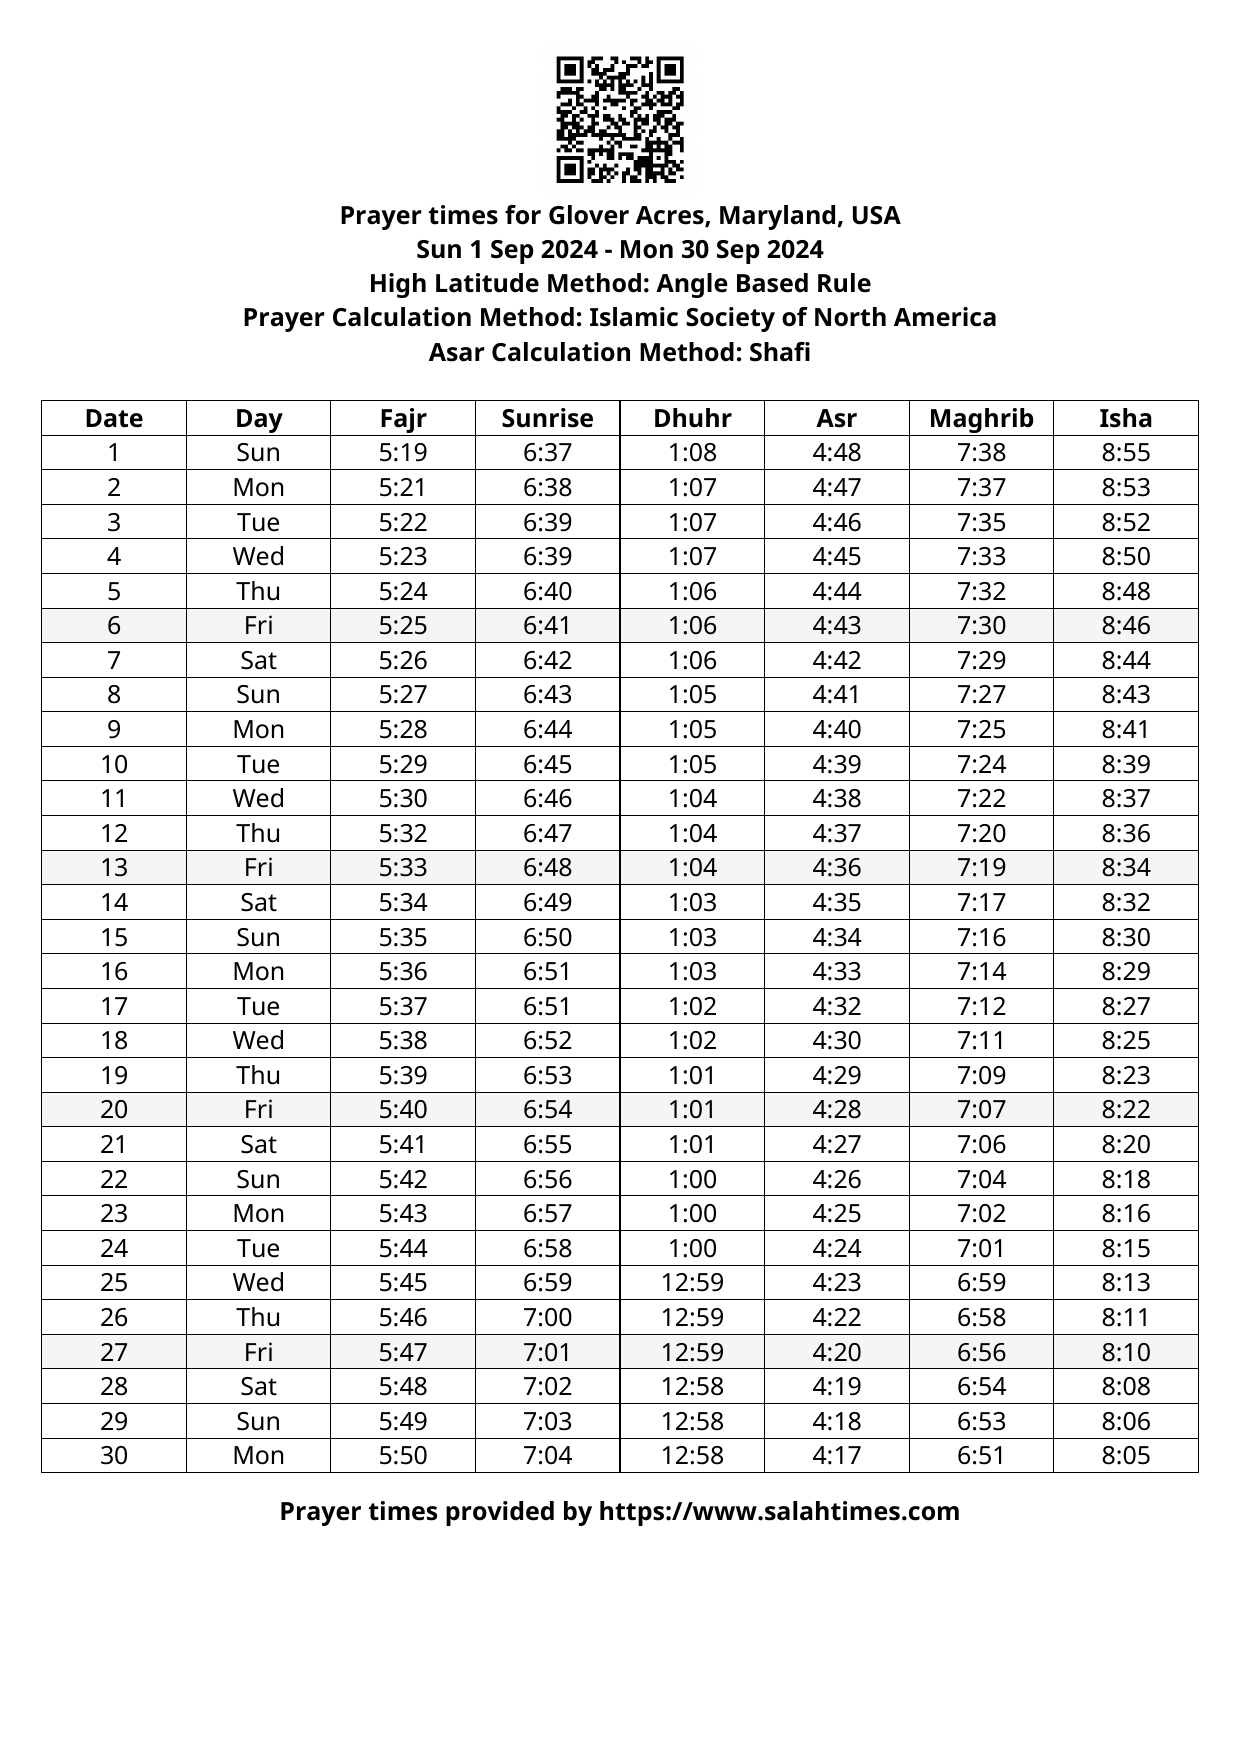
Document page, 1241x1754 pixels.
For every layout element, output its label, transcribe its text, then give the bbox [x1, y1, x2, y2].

table_cell 4:19 [765, 1369, 909, 1403]
table_cell 1:07 [621, 470, 764, 504]
table_cell Sat [187, 643, 330, 677]
table_cell 5:34 [331, 885, 475, 919]
table_cell 7:16 [910, 920, 1053, 953]
table_cell 4:22 [765, 1300, 909, 1334]
table_cell 1:05 [621, 678, 764, 711]
table_cell 4:32 [765, 989, 909, 1022]
table_cell 4:42 [765, 643, 909, 677]
table_cell 1 [42, 436, 186, 469]
table_cell 5:22 [331, 505, 475, 538]
table_cell 5:39 [331, 1058, 475, 1092]
table_cell 6:51 [476, 989, 619, 1022]
text Prayer times provided by https://www.salahtimes.com [42, 1494, 1198, 1528]
table_cell Mon [187, 712, 330, 746]
table_cell 5:43 [331, 1196, 475, 1230]
table_cell 1:02 [621, 989, 764, 1022]
table_cell Thu [187, 1300, 330, 1334]
table_cell 1:06 [621, 574, 764, 607]
table_cell 7:01 [476, 1335, 619, 1368]
table_cell 15 [42, 920, 186, 953]
table_cell 8:18 [1054, 1162, 1198, 1195]
table_cell 7:12 [910, 989, 1053, 1022]
table_cell Fri [187, 1093, 330, 1126]
table_cell 4:26 [765, 1162, 909, 1195]
table_cell 5 [42, 574, 186, 607]
table_cell 1:03 [621, 885, 764, 919]
table_cell 8:10 [1054, 1335, 1198, 1368]
table_cell 6:43 [476, 678, 619, 711]
table_cell 8:43 [1054, 678, 1198, 711]
table_cell 4 [42, 539, 186, 573]
table_cell 1:00 [621, 1196, 764, 1230]
table_cell Thu [187, 574, 330, 607]
table_cell 7:35 [910, 505, 1053, 538]
table_cell 8:53 [1054, 470, 1198, 504]
table_cell Wed [187, 781, 330, 815]
table_cell 5:50 [331, 1439, 475, 1472]
table_cell 1:05 [621, 712, 764, 746]
table_cell Thu [187, 1058, 330, 1092]
table_cell 27 [42, 1335, 186, 1368]
table_cell 18 [42, 1024, 186, 1057]
picture [542, 41, 699, 198]
table_cell 12:58 [621, 1369, 764, 1403]
table_cell 5:49 [331, 1404, 475, 1437]
table_cell 6:49 [476, 885, 619, 919]
table_cell 7:17 [910, 885, 1053, 919]
table_cell 11 [42, 781, 186, 815]
table_cell 4:34 [765, 920, 909, 953]
table_cell 5:27 [331, 678, 475, 711]
table_cell 8:13 [1054, 1266, 1198, 1299]
table_cell 8:23 [1054, 1058, 1198, 1092]
table_cell 6:58 [476, 1231, 619, 1264]
table_cell 6:45 [476, 747, 619, 780]
table_header Date [42, 401, 186, 434]
table_cell Mon [187, 1439, 330, 1472]
table_cell Sun [187, 920, 330, 953]
table_cell 5:26 [331, 643, 475, 677]
table_cell 6:57 [476, 1196, 619, 1230]
table_cell 6:51 [476, 954, 619, 988]
table_cell 6:40 [476, 574, 619, 607]
table_header Sunrise [476, 401, 619, 434]
table_cell 8:05 [1054, 1439, 1198, 1472]
table_cell 6:37 [476, 436, 619, 469]
table_cell Sun [187, 436, 330, 469]
table_cell 7:19 [910, 851, 1053, 884]
table_cell 6:56 [476, 1162, 619, 1195]
table_cell 28 [42, 1369, 186, 1403]
table_cell 1:08 [621, 436, 764, 469]
table_cell 17 [42, 989, 186, 1022]
table_cell 20 [42, 1093, 186, 1126]
table_cell 23 [42, 1196, 186, 1230]
table_cell 13 [42, 851, 186, 884]
table_cell Mon [187, 954, 330, 988]
table_cell 8:30 [1054, 920, 1198, 953]
table_cell 1:04 [621, 816, 764, 849]
table_cell 6:39 [476, 505, 619, 538]
table_cell 12:58 [621, 1439, 764, 1472]
table_cell 7:25 [910, 712, 1053, 746]
table_cell 8:22 [1054, 1093, 1198, 1126]
table_cell 1:01 [621, 1058, 764, 1092]
table_cell 5:21 [331, 470, 475, 504]
table_cell 6:48 [476, 851, 619, 884]
table_cell 5:23 [331, 539, 475, 573]
table_cell 4:39 [765, 747, 909, 780]
table_cell 29 [42, 1404, 186, 1437]
table_cell 12:59 [621, 1335, 764, 1368]
table_cell 5:35 [331, 920, 475, 953]
table_cell 1:01 [621, 1127, 764, 1161]
table_cell 9 [42, 712, 186, 746]
table_cell 8:48 [1054, 574, 1198, 607]
table_cell 4:25 [765, 1196, 909, 1230]
table_cell 6:52 [476, 1024, 619, 1057]
table_cell 7:30 [910, 609, 1053, 642]
table_cell 7:11 [910, 1024, 1053, 1057]
table_cell 5:46 [331, 1300, 475, 1334]
table_cell Tue [187, 747, 330, 780]
table_cell 5:24 [331, 574, 475, 607]
table_cell 4:40 [765, 712, 909, 746]
text High Latitude Method: Angle Based Rule [42, 266, 1198, 300]
table_cell Sat [187, 1127, 330, 1161]
table_cell 8:16 [1054, 1196, 1198, 1230]
table_cell 5:40 [331, 1093, 475, 1126]
table_cell 4:30 [765, 1024, 909, 1057]
table_cell 1:03 [621, 920, 764, 953]
table_cell 6:54 [910, 1369, 1053, 1403]
table_cell Tue [187, 505, 330, 538]
table_cell 7:02 [476, 1369, 619, 1403]
table_cell 7:37 [910, 470, 1053, 504]
table_cell 30 [42, 1439, 186, 1472]
table_cell 4:27 [765, 1127, 909, 1161]
table_cell 8:34 [1054, 851, 1198, 884]
table_cell 5:29 [331, 747, 475, 780]
table_cell Fri [187, 1335, 330, 1368]
table_header Isha [1054, 401, 1198, 434]
table_cell 24 [42, 1231, 186, 1264]
text Sun 1 Sep 2024 - Mon 30 Sep 2024 [42, 232, 1198, 266]
table_cell 12:59 [621, 1266, 764, 1299]
table_cell 12:59 [621, 1300, 764, 1334]
table_cell 3 [42, 505, 186, 538]
table_cell 7 [42, 643, 186, 677]
table_cell 4:48 [765, 436, 909, 469]
table_cell 6:42 [476, 643, 619, 677]
table_cell 1:01 [621, 1093, 764, 1126]
table_cell 4:18 [765, 1404, 909, 1437]
table_cell 6:55 [476, 1127, 619, 1161]
table_cell 22 [42, 1162, 186, 1195]
table_cell Thu [187, 816, 330, 849]
table_cell 8:41 [1054, 712, 1198, 746]
table_cell 4:24 [765, 1231, 909, 1264]
table_cell 5:47 [331, 1335, 475, 1368]
table_cell Tue [187, 1231, 330, 1264]
table_cell 4:47 [765, 470, 909, 504]
table_cell 19 [42, 1058, 186, 1092]
table_cell 5:28 [331, 712, 475, 746]
table_cell 1:06 [621, 643, 764, 677]
table_cell 5:45 [331, 1266, 475, 1299]
table_cell 6:47 [476, 816, 619, 849]
table_cell Sat [187, 1369, 330, 1403]
table_cell 6:58 [910, 1300, 1053, 1334]
table_cell 1:04 [621, 851, 764, 884]
table_cell 7:27 [910, 678, 1053, 711]
table_cell 5:41 [331, 1127, 475, 1161]
table_cell 1:05 [621, 747, 764, 780]
table_cell 6:53 [476, 1058, 619, 1092]
table_cell 7:02 [910, 1196, 1053, 1230]
table_cell 8:32 [1054, 885, 1198, 919]
table_cell 8:15 [1054, 1231, 1198, 1264]
table_cell 5:44 [331, 1231, 475, 1264]
table_cell 7:29 [910, 643, 1053, 677]
table_cell 7:04 [910, 1162, 1053, 1195]
table_cell 8:11 [1054, 1300, 1198, 1334]
table_cell 1:07 [621, 505, 764, 538]
table_cell 1:00 [621, 1231, 764, 1264]
table_cell 7:04 [476, 1439, 619, 1472]
table_cell 1:06 [621, 609, 764, 642]
table_cell 4:17 [765, 1439, 909, 1472]
table_cell 6:54 [476, 1093, 619, 1126]
table_cell 7:20 [910, 816, 1053, 849]
table_cell 5:25 [331, 609, 475, 642]
table_cell 8:29 [1054, 954, 1198, 988]
table_cell 6:53 [910, 1404, 1053, 1437]
table_cell 7:14 [910, 954, 1053, 988]
table_cell 7:03 [476, 1404, 619, 1437]
table_cell 12 [42, 816, 186, 849]
table_cell 7:22 [910, 781, 1053, 815]
table_cell 1:03 [621, 954, 764, 988]
table_cell 8:46 [1054, 609, 1198, 642]
table_header Day [187, 401, 330, 434]
table_cell 5:38 [331, 1024, 475, 1057]
table_cell 1:02 [621, 1024, 764, 1057]
table_cell Mon [187, 470, 330, 504]
table_cell 6:59 [476, 1266, 619, 1299]
table_cell 6:44 [476, 712, 619, 746]
table_cell 8:36 [1054, 816, 1198, 849]
table_cell 4:41 [765, 678, 909, 711]
table_cell 8:52 [1054, 505, 1198, 538]
table_cell Mon [187, 1196, 330, 1230]
table_cell 5:37 [331, 989, 475, 1022]
text Asar Calculation Method: Shafi [42, 334, 1198, 368]
table_cell 5:36 [331, 954, 475, 988]
table_cell 4:37 [765, 816, 909, 849]
table_cell 4:20 [765, 1335, 909, 1368]
table_cell 7:01 [910, 1231, 1053, 1264]
text Prayer Calculation Method: Islamic Society of North America [42, 300, 1198, 334]
table_cell 4:46 [765, 505, 909, 538]
table_cell 7:06 [910, 1127, 1053, 1161]
table_cell 6:38 [476, 470, 619, 504]
table_cell 4:45 [765, 539, 909, 573]
table_cell 7:09 [910, 1058, 1053, 1092]
table_cell 25 [42, 1266, 186, 1299]
table_cell 7:33 [910, 539, 1053, 573]
table_cell Tue [187, 989, 330, 1022]
table_cell 6:56 [910, 1335, 1053, 1368]
table_cell 4:44 [765, 574, 909, 607]
table_cell 8:37 [1054, 781, 1198, 815]
table_cell 6 [42, 609, 186, 642]
table_cell Wed [187, 539, 330, 573]
table_cell 5:19 [331, 436, 475, 469]
table_cell 7:38 [910, 436, 1053, 469]
table_cell 1:00 [621, 1162, 764, 1195]
table_cell 7:00 [476, 1300, 619, 1334]
table_cell 8:27 [1054, 989, 1198, 1022]
table_cell 16 [42, 954, 186, 988]
table_cell 8:39 [1054, 747, 1198, 780]
table_cell 6:59 [910, 1266, 1053, 1299]
table_cell 4:38 [765, 781, 909, 815]
table_cell 8:06 [1054, 1404, 1198, 1437]
table_cell 8:25 [1054, 1024, 1198, 1057]
table_cell Wed [187, 1266, 330, 1299]
table_cell 8:55 [1054, 436, 1198, 469]
table_cell Fri [187, 609, 330, 642]
table_cell 8:50 [1054, 539, 1198, 573]
text Prayer times for Glover Acres, Maryland, USA [42, 198, 1198, 232]
table_cell 21 [42, 1127, 186, 1161]
table_header Dhuhr [621, 401, 764, 434]
table_cell Fri [187, 851, 330, 884]
table_cell 8 [42, 678, 186, 711]
table_cell 6:51 [910, 1439, 1053, 1472]
table_header Maghrib [910, 401, 1053, 434]
table_cell 5:30 [331, 781, 475, 815]
table_cell 6:50 [476, 920, 619, 953]
table_header Fajr [331, 401, 475, 434]
table_cell 4:43 [765, 609, 909, 642]
table_cell 26 [42, 1300, 186, 1334]
table_cell 4:28 [765, 1093, 909, 1126]
table_cell 7:07 [910, 1093, 1053, 1126]
table_cell 4:33 [765, 954, 909, 988]
table_cell 10 [42, 747, 186, 780]
table_cell 6:39 [476, 539, 619, 573]
table_cell 4:35 [765, 885, 909, 919]
table_cell 5:32 [331, 816, 475, 849]
table_cell 4:29 [765, 1058, 909, 1092]
table_cell 8:20 [1054, 1127, 1198, 1161]
table_cell Wed [187, 1024, 330, 1057]
table_cell 12:58 [621, 1404, 764, 1437]
table_cell 6:41 [476, 609, 619, 642]
table_cell 5:48 [331, 1369, 475, 1403]
table_cell 4:23 [765, 1266, 909, 1299]
table_cell 1:07 [621, 539, 764, 573]
table_cell 8:08 [1054, 1369, 1198, 1403]
table_cell Sun [187, 1162, 330, 1195]
table_cell 14 [42, 885, 186, 919]
table_cell 4:36 [765, 851, 909, 884]
table_cell 1:04 [621, 781, 764, 815]
table_cell 8:44 [1054, 643, 1198, 677]
table_cell 5:42 [331, 1162, 475, 1195]
table_header Asr [765, 401, 909, 434]
table_cell 7:32 [910, 574, 1053, 607]
table_cell 7:24 [910, 747, 1053, 780]
table_cell 5:33 [331, 851, 475, 884]
table_cell 6:46 [476, 781, 619, 815]
table_cell Sun [187, 1404, 330, 1437]
table_cell 2 [42, 470, 186, 504]
table_cell Sun [187, 678, 330, 711]
table_cell Sat [187, 885, 330, 919]
